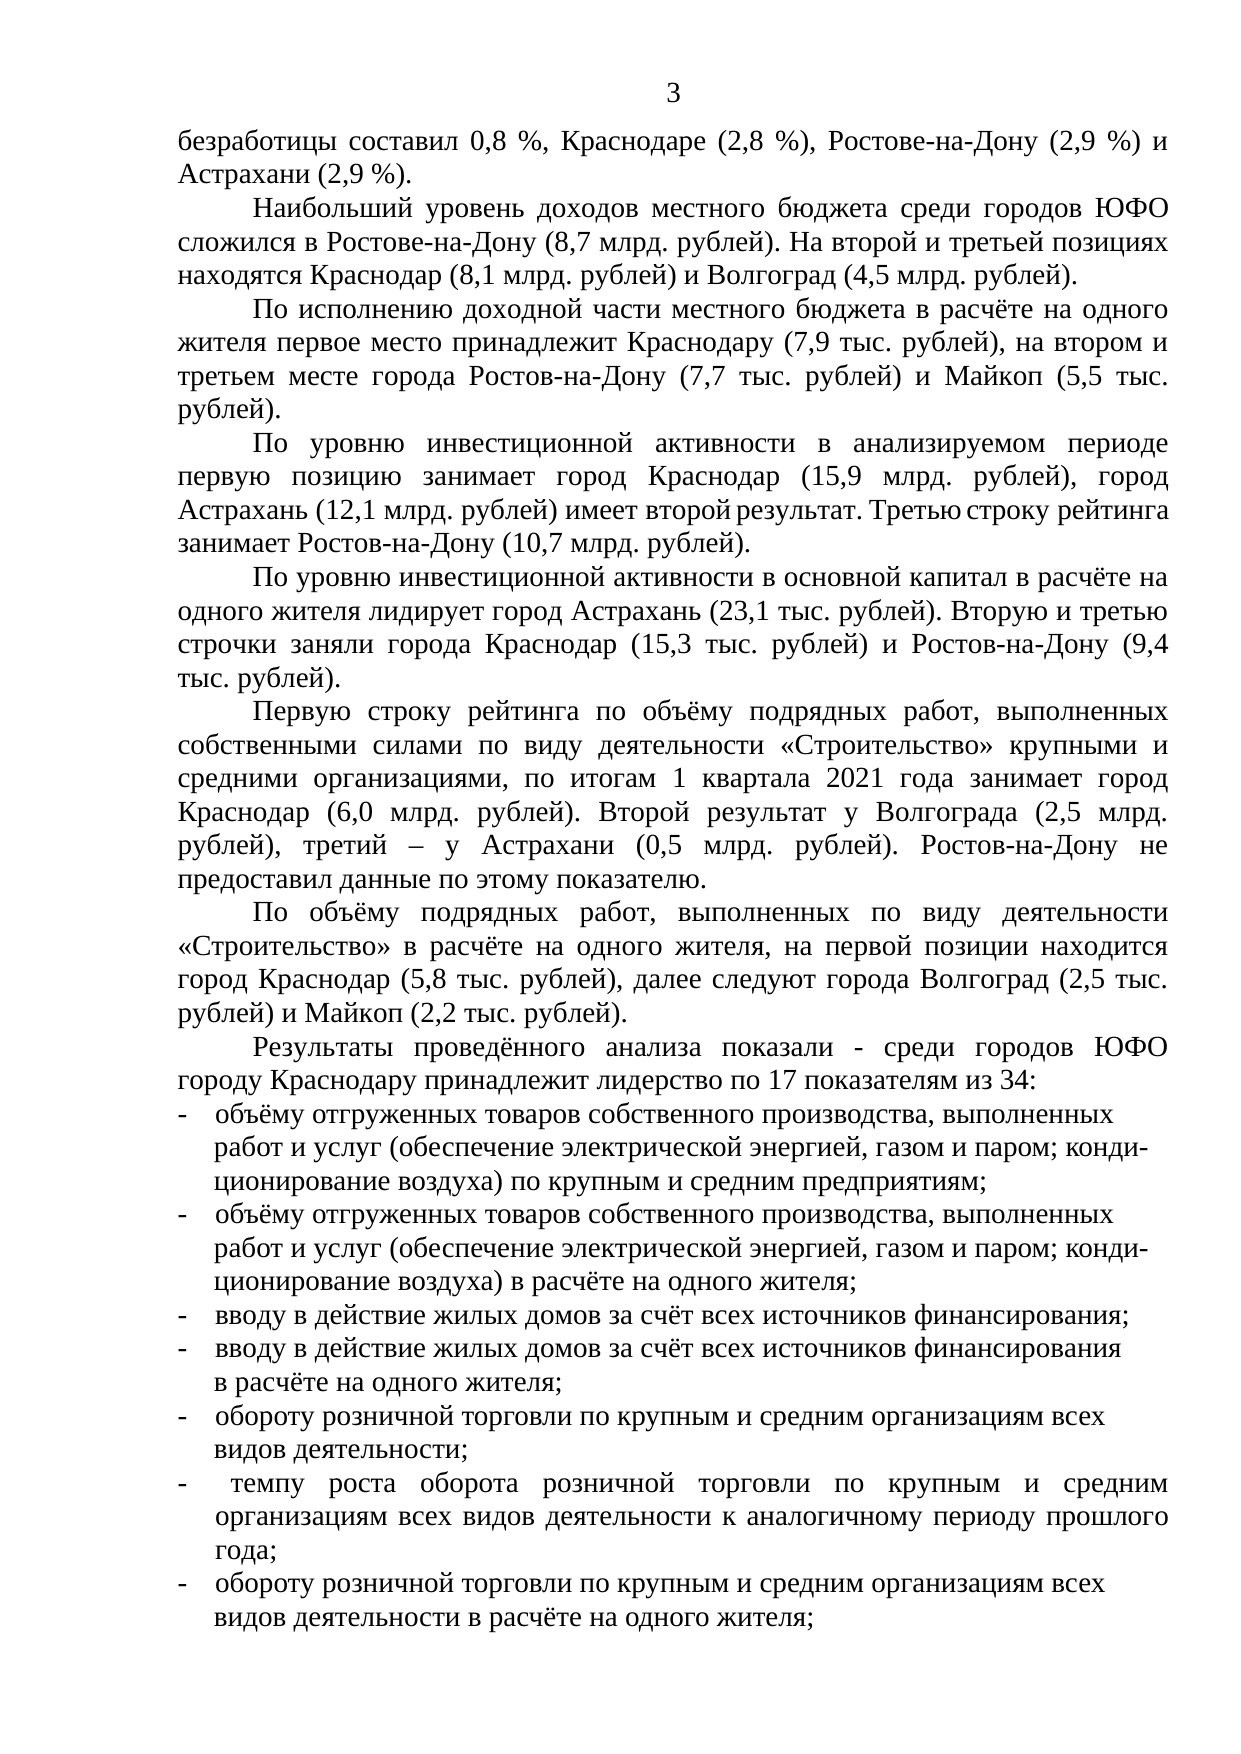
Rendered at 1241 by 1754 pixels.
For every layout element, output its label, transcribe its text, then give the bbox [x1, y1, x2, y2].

text ционирование воздуха) по крупным и средним предприятиям; [177, 1163, 1169, 1196]
text видов деятельности в расчёте на одного жителя; [177, 1599, 1169, 1632]
list обороту розничной торговли по крупным и средним организациям всех [177, 1398, 1169, 1431]
text работ и услуг (обеспечение электрической энергией, газом и паром; конди- [177, 1230, 1169, 1263]
list объёму отгруженных товаров собственного производства, выполненных [177, 1196, 1169, 1230]
list вводу в действие жилых домов за счёт всех источников финансирования [177, 1331, 1169, 1364]
list обороту розничной торговли по крупным и средним организациям всех [177, 1565, 1169, 1599]
text работ и услуг (обеспечение электрической энергией, газом и паром; конди- [177, 1129, 1169, 1163]
text в расчёте на одного жителя; [177, 1364, 1169, 1398]
text Результаты проведённого анализа показали - среди городов ЮФО городу Краснодару принадлежит лидерство по 17 показателям из 34: [177, 1029, 1169, 1096]
list темпу роста оборота розничной торговли по крупным и средним организациям всех видов деятельности к аналогичному периоду прошлого года; [177, 1465, 1169, 1565]
text Первую строку рейтинга по объёму подрядных работ, выполненных собственными силами по виду деятельности «Строительство» крупными и средними организациями, по итогам 1 квартала 2021 года занимает город Краснодар (6,0 млрд. рублей). Второй результат у Волгограда (2,5 млрд. рублей), третий – у Астрахани (0,5 млрд. рублей). Ростов-на-Дону не предоставил данные по этому показателю. [177, 693, 1169, 894]
text ционирование воздуха) в расчёте на одного жителя; [177, 1263, 1169, 1297]
text По объёму подрядных работ, выполненных по виду деятельности «Строительство» в расчёте на одного жителя, на первой позиции находится город Краснодар (5,8 тыс. рублей), далее следуют города Волгоград (2,5 тыс. рублей) и Майкоп (2,2 тыс. рублей). [177, 894, 1169, 1029]
text видов деятельности; [177, 1431, 1169, 1465]
text По уровню инвестиционной активности в основной капитал в расчёте на одного жителя лидирует город Астрахань (23,1 тыс. рублей). Вторую и третью строчки заняли города Краснодар (15,3 тыс. рублей) и Ростов-на-Дону (9,4 тыс. рублей). [177, 559, 1169, 693]
text По исполнению доходной части местного бюджета в расчёте на одного жителя первое место принадлежит Краснодару (7,9 тыс. рублей), на втором и третьем месте города Ростов-на-Дону (7,7 тыс. рублей) и Майкоп (5,5 тыс. рублей). [177, 291, 1169, 425]
text Наибольший уровень доходов местного бюджета среди городов ЮФО сложился в Ростове-на-Дону (8,7 млрд. рублей). На второй и третьей позициях находятся Краснодар (8,1 млрд. рублей) и Волгоград (4,5 млрд. рублей). [177, 190, 1169, 291]
list объёму отгруженных товаров собственного производства, выполненных [177, 1096, 1169, 1129]
list вводу в действие жилых домов за счёт всех источников финансирования; [177, 1297, 1169, 1331]
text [177, 123, 1169, 190]
text По уровню инвестиционной активности в анализируемом периоде первую позицию занимает город Краснодар (15,9 млрд. рублей), город Астрахань (12,1 млрд. рублей) имеет второй результат. Третью строку рейтинга занимает Ростов-на-Дону (10,7 млрд. рублей). [177, 425, 1169, 559]
